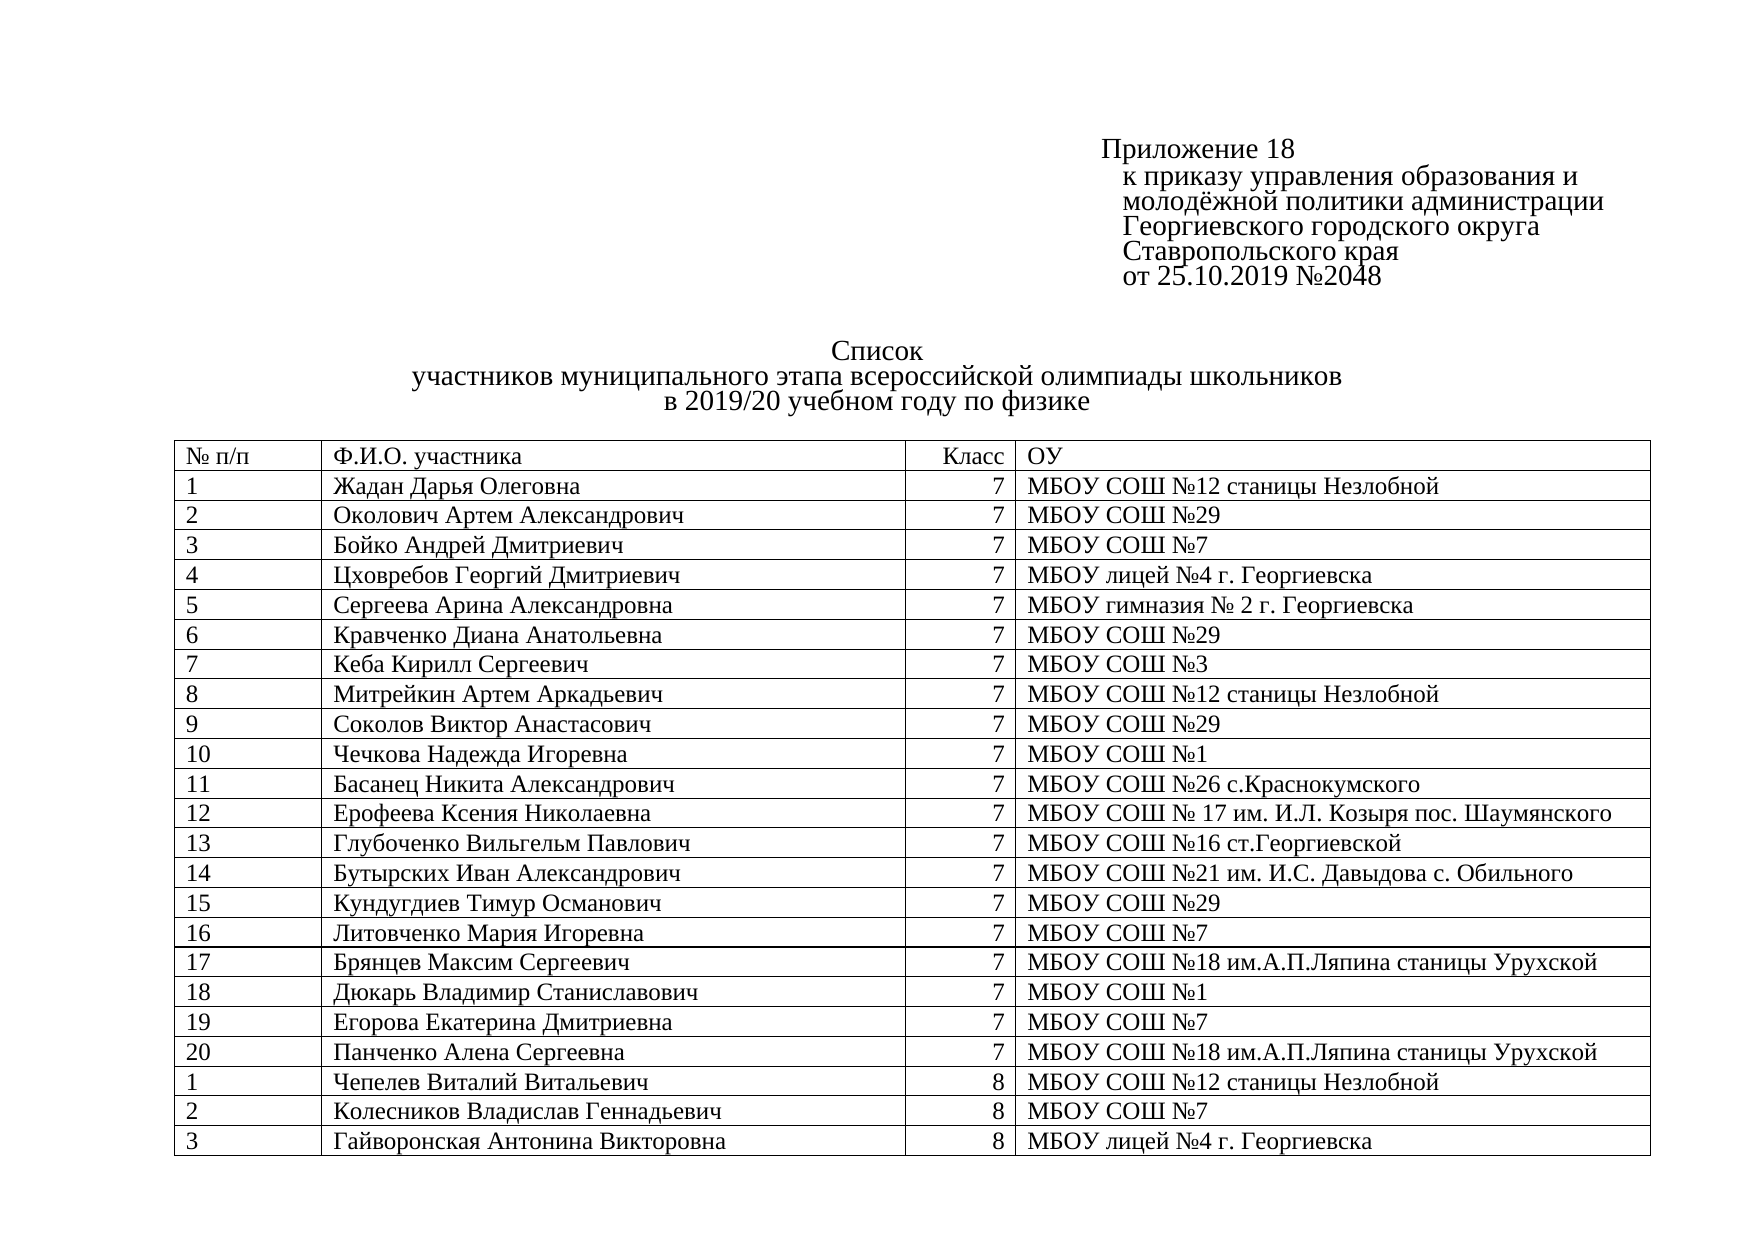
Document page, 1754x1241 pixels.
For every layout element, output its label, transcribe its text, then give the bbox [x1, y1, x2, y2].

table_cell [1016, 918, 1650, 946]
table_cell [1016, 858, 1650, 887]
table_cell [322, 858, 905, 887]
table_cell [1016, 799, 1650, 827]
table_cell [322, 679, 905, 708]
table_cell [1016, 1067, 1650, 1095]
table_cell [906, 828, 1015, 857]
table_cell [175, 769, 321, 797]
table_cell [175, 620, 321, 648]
text участников муниципального этапа всероссийской олимпиады школьников [118, 365, 1636, 390]
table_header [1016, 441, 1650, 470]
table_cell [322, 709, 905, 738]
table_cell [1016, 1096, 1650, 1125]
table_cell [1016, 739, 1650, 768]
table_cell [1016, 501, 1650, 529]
text Ставропольского края [118, 240, 1636, 265]
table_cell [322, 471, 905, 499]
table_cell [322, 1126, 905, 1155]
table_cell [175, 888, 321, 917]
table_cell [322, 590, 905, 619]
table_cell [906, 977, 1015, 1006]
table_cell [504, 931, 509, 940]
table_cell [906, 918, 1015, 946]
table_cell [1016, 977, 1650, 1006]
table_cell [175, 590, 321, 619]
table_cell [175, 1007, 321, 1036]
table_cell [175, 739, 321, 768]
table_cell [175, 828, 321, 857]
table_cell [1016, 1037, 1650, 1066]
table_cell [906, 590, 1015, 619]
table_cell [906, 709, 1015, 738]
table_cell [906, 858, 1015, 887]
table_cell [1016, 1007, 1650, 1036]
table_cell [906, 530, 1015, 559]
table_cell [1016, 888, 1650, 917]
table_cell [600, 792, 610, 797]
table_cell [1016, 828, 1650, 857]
text молодёжной политики администрации [118, 190, 1636, 215]
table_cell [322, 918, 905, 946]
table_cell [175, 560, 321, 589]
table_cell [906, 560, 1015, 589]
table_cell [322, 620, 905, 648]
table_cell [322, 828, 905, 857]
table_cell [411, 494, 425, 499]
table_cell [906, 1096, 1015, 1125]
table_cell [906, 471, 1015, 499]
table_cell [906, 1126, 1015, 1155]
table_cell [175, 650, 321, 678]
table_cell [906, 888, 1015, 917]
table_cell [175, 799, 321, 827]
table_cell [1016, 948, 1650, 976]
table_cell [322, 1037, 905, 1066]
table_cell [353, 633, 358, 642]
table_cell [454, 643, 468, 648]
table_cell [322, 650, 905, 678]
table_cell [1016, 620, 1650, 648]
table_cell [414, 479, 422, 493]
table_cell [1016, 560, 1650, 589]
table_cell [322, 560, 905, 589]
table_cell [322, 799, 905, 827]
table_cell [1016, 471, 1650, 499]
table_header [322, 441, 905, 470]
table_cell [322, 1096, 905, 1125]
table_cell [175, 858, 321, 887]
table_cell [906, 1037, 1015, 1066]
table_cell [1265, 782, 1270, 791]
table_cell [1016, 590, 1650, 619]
text в 2019/20 учебном году по физике [1012, 390, 1636, 415]
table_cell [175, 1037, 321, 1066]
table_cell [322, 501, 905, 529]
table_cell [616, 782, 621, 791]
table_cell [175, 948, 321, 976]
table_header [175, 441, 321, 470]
text Георгиевского городского округа [118, 215, 1636, 240]
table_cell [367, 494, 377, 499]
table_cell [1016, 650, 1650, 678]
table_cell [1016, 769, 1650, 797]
text к приказу управления образования и [118, 165, 1636, 190]
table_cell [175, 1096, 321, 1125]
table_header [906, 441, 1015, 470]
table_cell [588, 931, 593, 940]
text Список [118, 340, 1636, 365]
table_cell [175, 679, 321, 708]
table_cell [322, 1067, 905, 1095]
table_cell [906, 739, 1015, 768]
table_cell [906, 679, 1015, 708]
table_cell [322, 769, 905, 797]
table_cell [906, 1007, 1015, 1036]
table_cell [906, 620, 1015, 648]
text от 25.10.2019 №2048 [118, 265, 1636, 290]
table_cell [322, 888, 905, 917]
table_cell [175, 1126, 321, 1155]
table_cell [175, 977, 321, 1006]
text в 2019/20 учебном году по физике [118, 390, 1009, 415]
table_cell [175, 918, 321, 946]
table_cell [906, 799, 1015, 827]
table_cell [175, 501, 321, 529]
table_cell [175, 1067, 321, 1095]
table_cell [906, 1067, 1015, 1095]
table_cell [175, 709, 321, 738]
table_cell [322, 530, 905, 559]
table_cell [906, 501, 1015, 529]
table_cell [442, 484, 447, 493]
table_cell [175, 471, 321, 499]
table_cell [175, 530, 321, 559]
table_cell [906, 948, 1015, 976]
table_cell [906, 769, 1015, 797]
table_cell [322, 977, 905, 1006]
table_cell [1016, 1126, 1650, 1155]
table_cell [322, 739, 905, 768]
text Приложение 18 [118, 131, 1636, 165]
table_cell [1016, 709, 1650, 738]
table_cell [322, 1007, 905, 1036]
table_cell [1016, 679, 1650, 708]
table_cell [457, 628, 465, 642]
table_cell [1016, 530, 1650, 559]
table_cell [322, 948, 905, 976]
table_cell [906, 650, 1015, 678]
